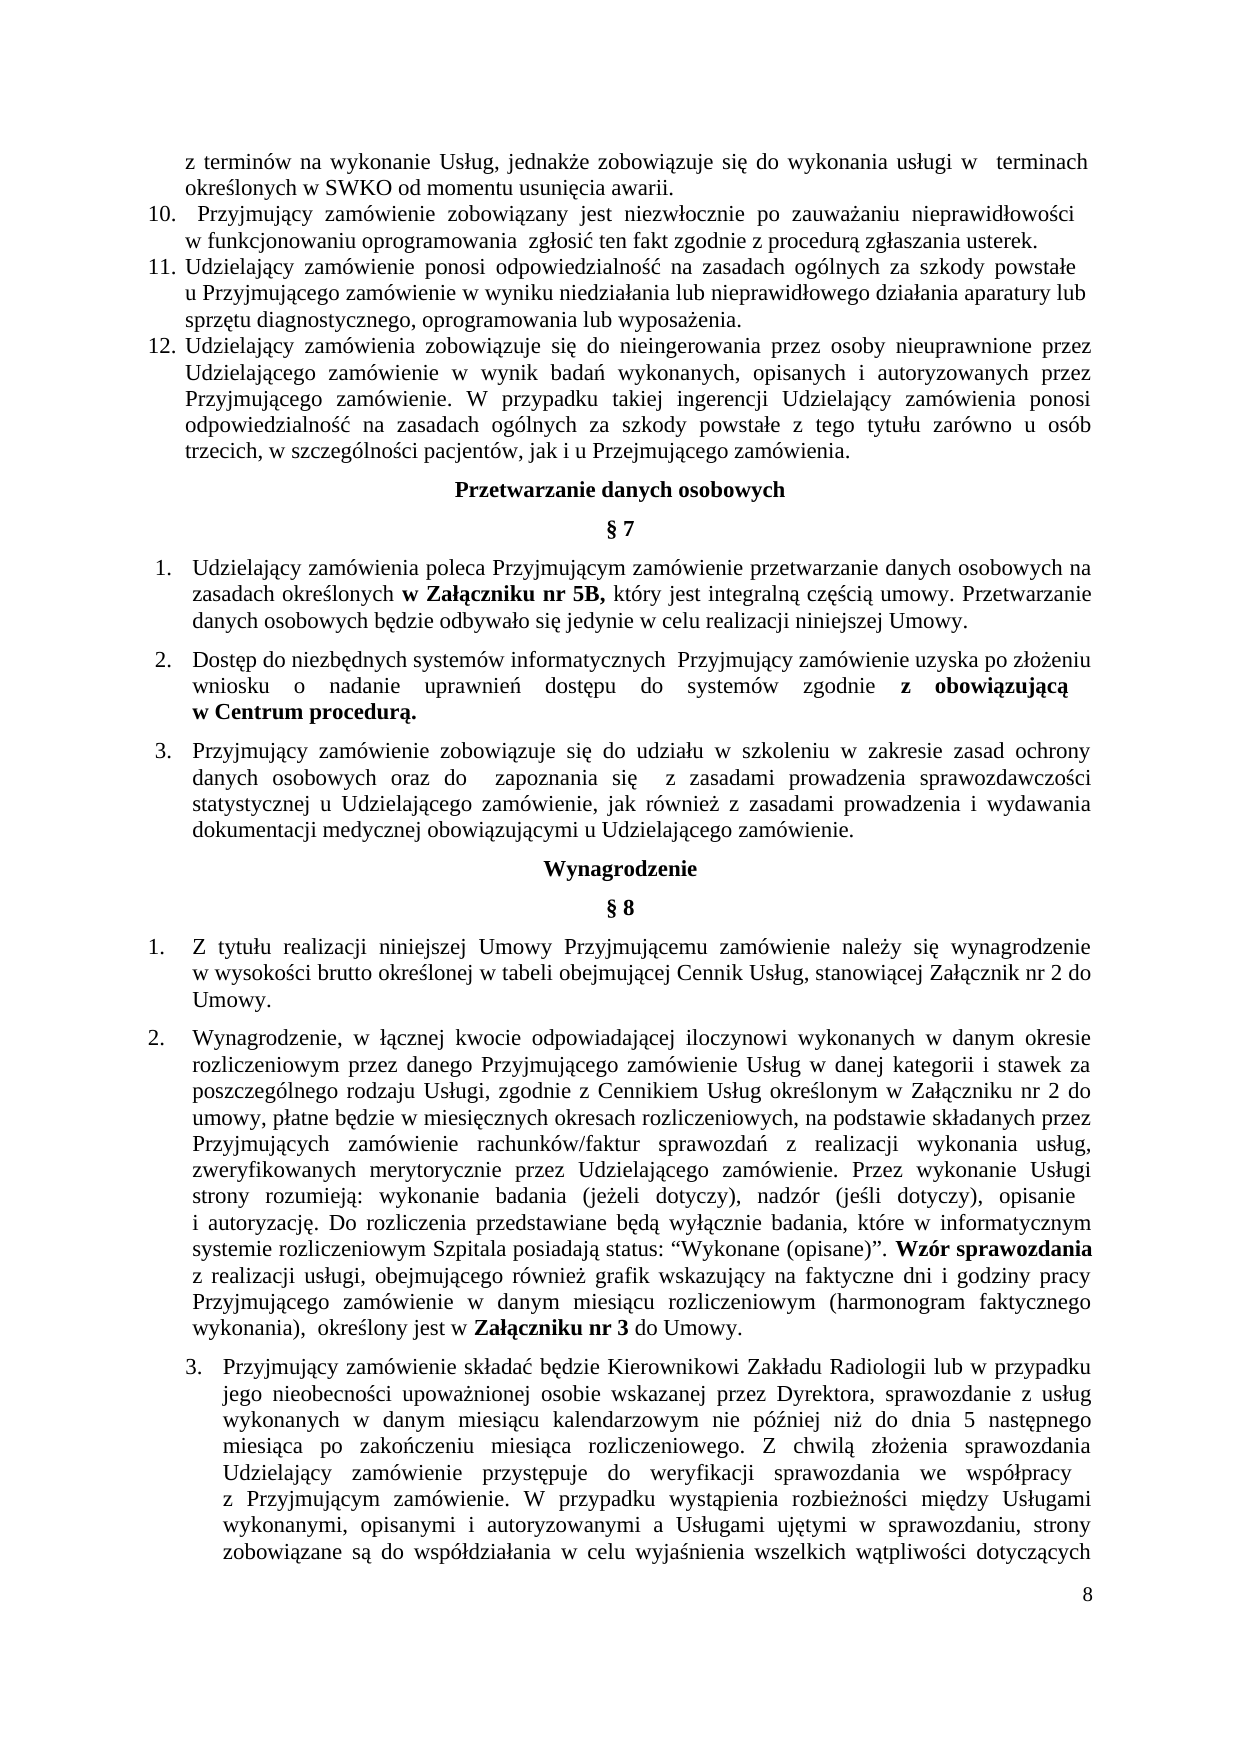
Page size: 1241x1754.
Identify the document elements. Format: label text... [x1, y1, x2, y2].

list Z tytułu realizacji niniejszej Umowy Przyjmującemu zamówienie należy się wynagrodzenie w wysokości brutto określonej w tabeli obejmującej Cennik Usług, stanowiącej Załącznik nr 2 do Umowy. [148, 933, 1092, 1012]
list Wynagrodzenie, w łącznej kwocie odpowiadającej iloczynowi wykonanych w danym okresie rozliczeniowym przez danego Przyjmującego zamówienie Usług w danej kategorii i stawek za poszczególnego rodzaju Usługi, zgodnie z Cennikiem Usług określonym w Załączniku nr 2 do umowy, płatne będzie w miesięcznych okresach rozliczeniowych, na podstawie składanych przez Przyjmujących zamówienie rachunków/faktur sprawozdań z realizacji wykonania usług, zweryfikowanych merytorycznie przez Udzielającego zamówienie. Przez wykonanie Usługi strony rozumieją: wykonanie badania (jeżeli dotyczy), nadzór (jeśli dotyczy), opisanie i autoryzację. Do rozliczenia przedstawiane będą wyłącznie badania, które w informatycznym systemie rozliczeniowym Szpitala posiadają status: “Wykonane (opisane)”. Wzór sprawozdania z realizacji usługi, obejmującego również grafik wskazujący na faktyczne dni i godziny pracy Przyjmującego zamówienie w danym miesiącu rozliczeniowym (harmonogram faktycznego wykonania), określony jest w Załączniku nr 3 do Umowy. [148, 1024, 1092, 1341]
list Przyjmujący zamówienie zobowiązuje się do udziału w szkoleniu w zakresie zasad ochrony danych osobowych oraz do zapoznania się z zasadami prowadzenia sprawozdawczości statystycznej u Udzielającego zamówienie, jak również z zasadami prowadzenia i wydawania dokumentacji medycznej obowiązującymi u Udzielającego zamówienie. [154, 737, 1092, 843]
text Przetwarzanie danych osobowych [148, 476, 1092, 503]
text § 8 [148, 894, 1092, 920]
text Wynagrodzenie [148, 855, 1092, 882]
text § 7 [148, 515, 1092, 542]
list Udzielający zamówienia zobowiązuje się do nieingerowania przez osoby nieuprawnione przez Udzielającego zamówienie w wynik badań wykonanych, opisanych i autoryzowanych przez Przyjmującego zamówienie. W przypadku takiej ingerencji Udzielający zamówienia ponosi odpowiedzialność na zasadach ogólnych za szkody powstałe z tego tytułu zarówno u osób trzecich, w szczególności pacjentów, jak i u Przejmującego zamówienia. [148, 332, 1092, 464]
list Udzielający zamówienia poleca Przyjmującym zamówienie przetwarzanie danych osobowych na zasadach określonych w Załączniku nr 5B, który jest integralną częścią umowy. Przetwarzanie danych osobowych będzie odbywało się jedynie w celu realizacji niniejszej Umowy. [154, 554, 1092, 633]
list Dostęp do niezbędnych systemów informatycznych Przyjmujący zamówienie uzyska po złożeniu wniosku o nadanie uprawnień dostępu do systemów zgodnie z obowiązującą w Centrum procedurą. [154, 646, 1092, 725]
list Udzielający zamówienie ponosi odpowiedzialność na zasadach ogólnych za szkody powstałe u Przyjmującego zamówienie w wyniku niedziałania lub nieprawidłowego działania aparatury lub sprzętu diagnostycznego, oprogramowania lub wyposażenia. [148, 253, 1088, 332]
list Przyjmujący zamówienie zobowiązany jest niezwłocznie po zauważaniu nieprawidłowości w funkcjonowaniu oprogramowania zgłosić ten fakt zgodnie z procedurą zgłaszania usterek. [148, 200, 1088, 253]
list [185, 148, 1088, 200]
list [185, 1353, 1092, 1564]
